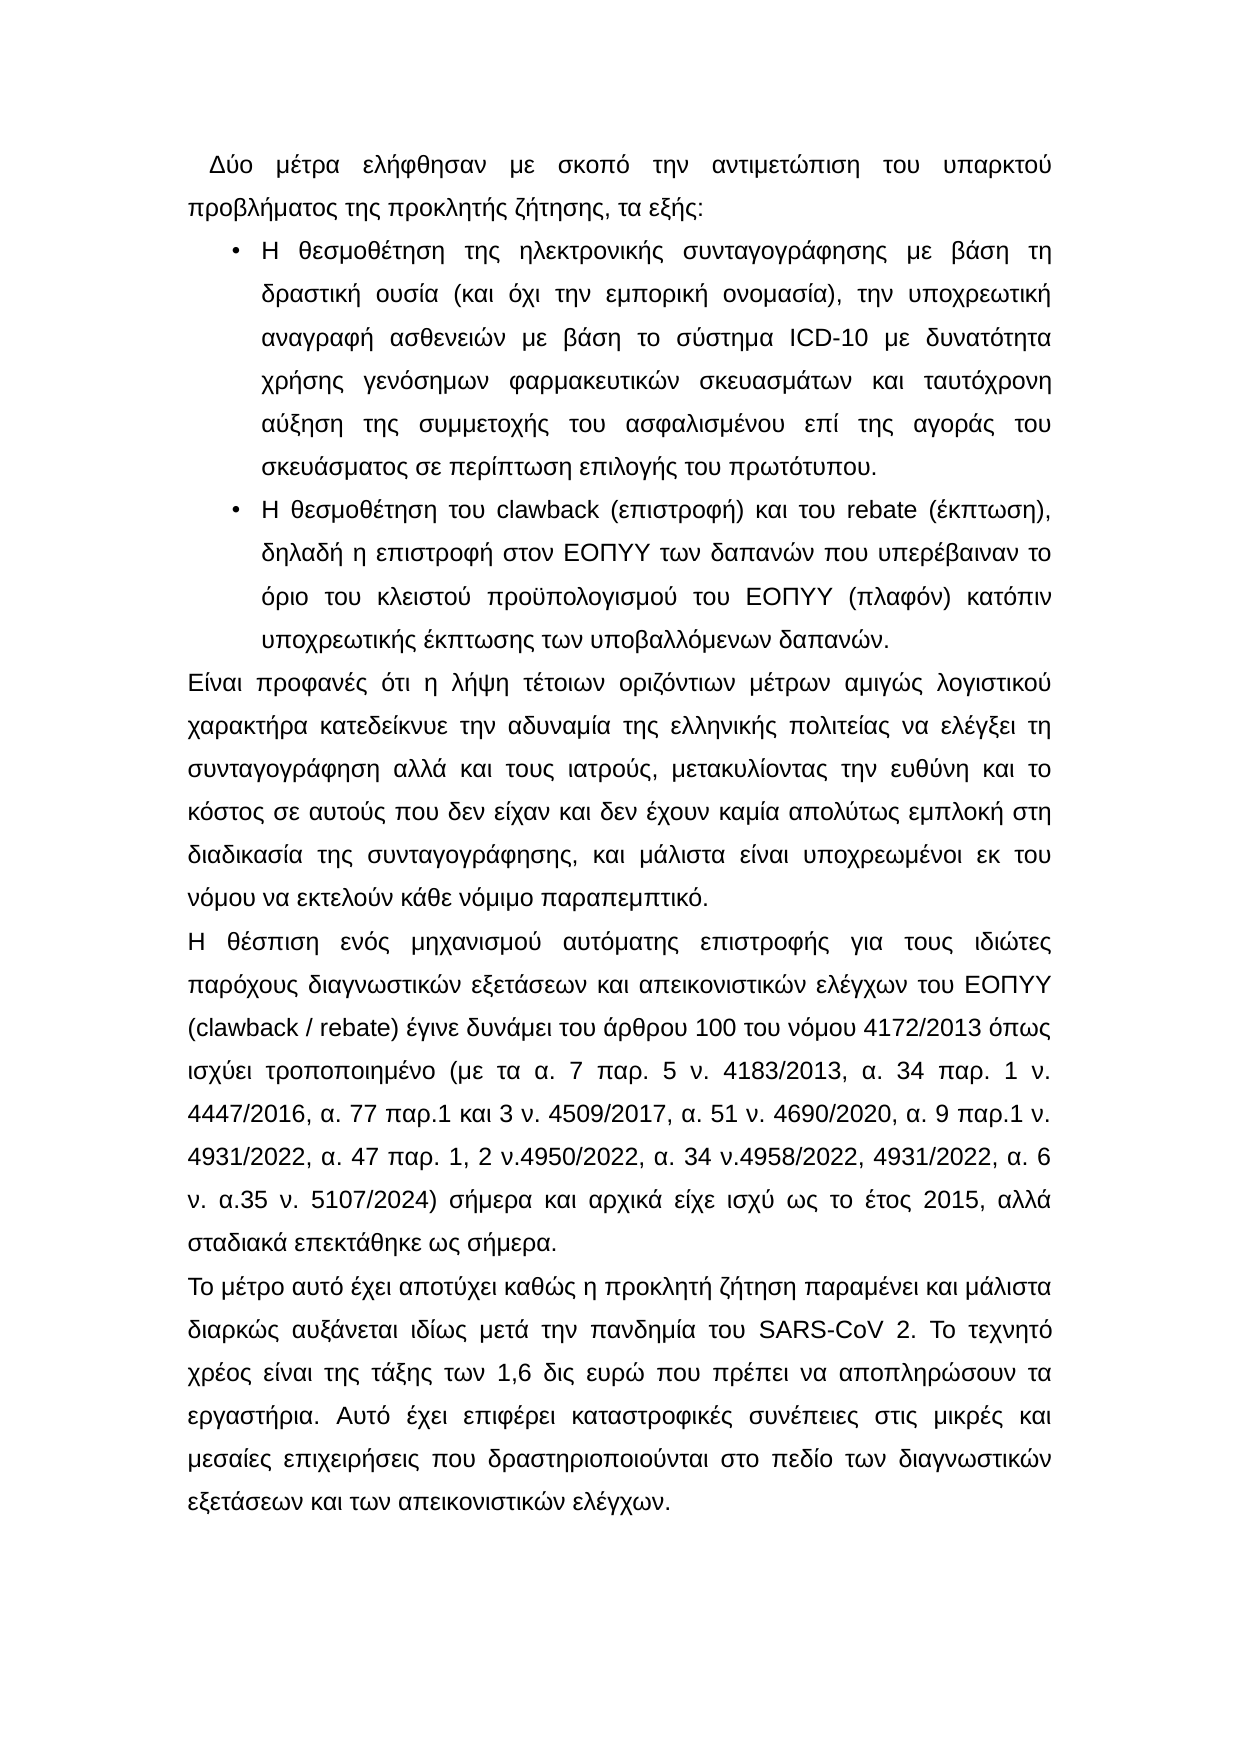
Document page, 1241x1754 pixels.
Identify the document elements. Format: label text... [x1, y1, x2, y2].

list Η θεσμοθέτηση του clawback (επιστροφή) και του rebate (έκπτωση), δηλαδή η επιστροφή στον ΕΟΠΥΥ των δαπανών που υπερέβαιναν το όριο του κλειστού προϋπολογισμού του ΕΟΠΥΥ (πλαφόν) κατόπιν υποχρεωτικής έκπτωσης των υποβαλλόμενων δαπανών. [232, 495, 1053, 653]
text Η θέσπιση ενός μηχανισμού αυτόματης επιστροφής για τους ιδιώτες παρόχους διαγνωστικών εξετάσεων και απεικονιστικών ελέγχων του ΕΟΠΥΥ (clawback / rebate) έγινε δυνάμει του άρθρου 100 του νόμου 4172/2013 όπως ισχύει τροποποιημένο (με τα α. 7 παρ. 5 ν. 4183/2013, α. 34 παρ. 1 ν. 4447/2016, α. 77 παρ.1 και 3 ν. 4509/2017, α. 51 ν. 4690/2020, α. 9 παρ.1 ν. 4931/2022, α. 47 παρ. 1, 2 ν.4950/2022, α. 34 ν.4958/2022, 4931/2022, α. 6 ν. α.35 ν. 5107/2024) σήμερα και αρχικά είχε ισχύ ως το έτος 2015, αλλά σταδιακά επεκτάθηκε ως σήμερα. [187, 926, 1053, 1257]
text Είναι προφανές ότι η λήψη τέτοιων οριζόντιων μέτρων αμιγώς λογιστικού χαρακτήρα κατεδείκνυε την αδυναμία της ελληνικής πολιτείας να ελέγξει τη συνταγογράφηση αλλά και τους ιατρούς, μετακυλίοντας την ευθύνη και το κόστος σε αυτούς που δεν είχαν και δεν έχουν καμία απολύτως εμπλοκή στη διαδικασία της συνταγογράφησης, και μάλιστα είναι υποχρεωμένοι εκ του νόμου να εκτελούν κάθε νόμιμο παραπεμπτικό. [187, 668, 1053, 912]
text Το μέτρο αυτό έχει αποτύχει καθώς η προκλητή ζήτηση παραμένει και μάλιστα διαρκώς αυξάνεται ιδίως μετά την πανδημία του SARS-CoV 2. Το τεχνητό χρέος είναι της τάξης των 1,6 δις ευρώ που πρέπει να αποπληρώσουν τα εργαστήρια. Αυτό έχει επιφέρει καταστροφικές συνέπειες στις μικρές και μεσαίες επιχειρήσεις που δραστηριοποιούνται στο πεδίο των διαγνωστικών εξετάσεων και των απεικονιστικών ελέγχων. [187, 1271, 1053, 1516]
text Δύο μέτρα ελήφθησαν με σκοπό την αντιμετώπιση του υπαρκτού προβλήματος της προκλητής ζήτησης, τα εξής: [187, 150, 1053, 222]
list Η θεσμοθέτηση της ηλεκτρονικής συνταγογράφησης με βάση τη δραστική ουσία (και όχι την εμπορική ονομασία), την υποχρεωτική αναγραφή ασθενειών με βάση το σύστημα ICD-10 με δυνατότητα χρήσης γενόσημων φαρμακευτικών σκευασμάτων και ταυτόχρονη αύξηση της συμμετοχής του ασφαλισμένου επί της αγοράς του σκευάσματος σε περίπτωση επιλογής του πρωτότυπου. [232, 236, 1053, 481]
